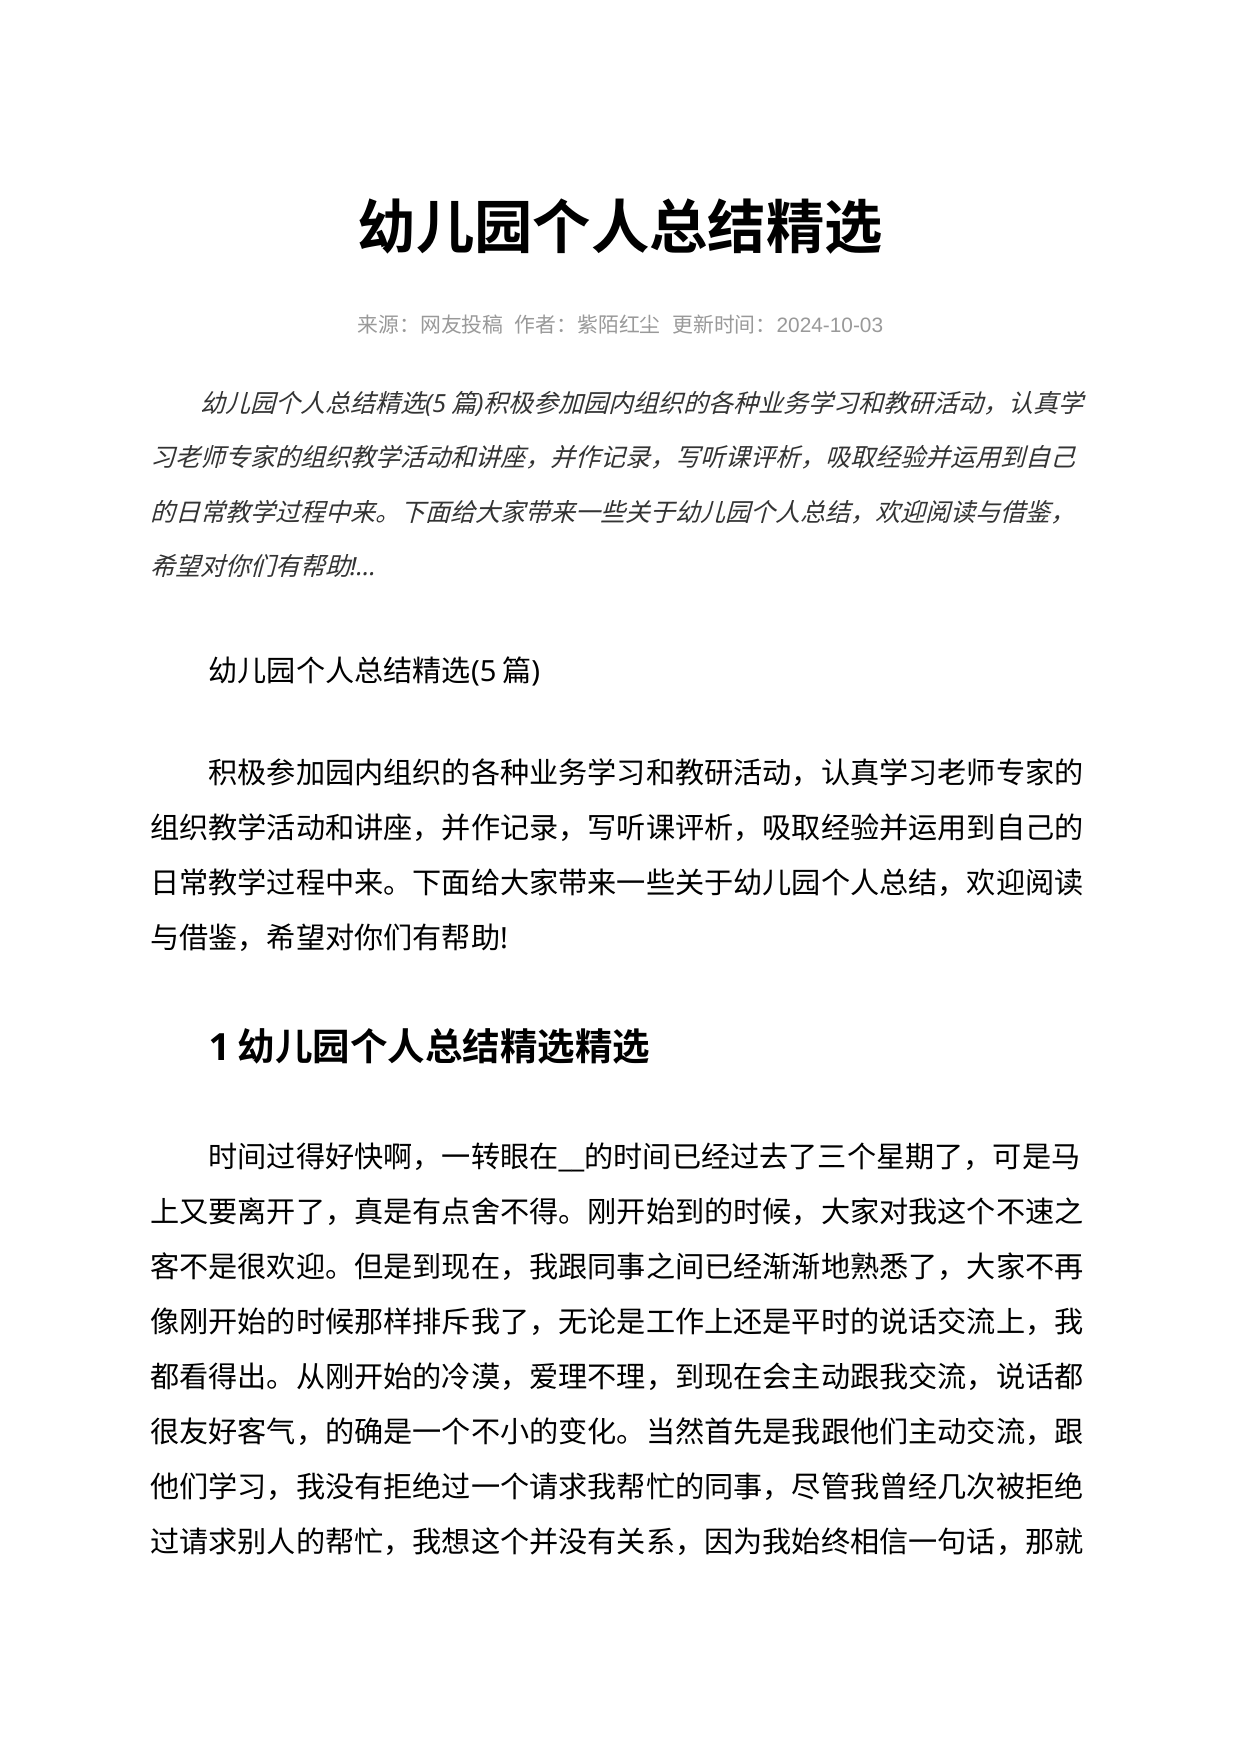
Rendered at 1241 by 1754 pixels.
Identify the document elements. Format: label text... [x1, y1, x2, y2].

text 幼儿园个人总结精选(5篇)积极参加园内组织的各种业务学习和教研活动，认真学习老师专家的组织教学活动和讲座，并作记录，写听课评析，吸取经验并运用到自己的日常教学过程中来。下面给大家带来一些关于幼儿园个人总结，欢迎阅读与借鉴，希望对你们有帮助!... [150, 383, 1090, 583]
text 来源：网友投稿 作者：紫陌红尘 更新时间：2024-10-03 [150, 313, 1090, 337]
text 积极参加园内组织的各种业务学习和教研活动，认真学习老师专家的组织教学活动和讲座，并作记录，写听课评析，吸取经验并运用到自己的日常教学过程中来。下面给大家带来一些关于幼儿园个人总结，欢迎阅读与借鉴，希望对你们有帮助! [150, 750, 1090, 957]
text 幼儿园个人总结精选(5篇) [150, 648, 1090, 690]
text 1幼儿园个人总结精选精选 [150, 1016, 1090, 1071]
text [150, 1134, 1090, 1561]
subtitle 幼儿园个人总结精选 [150, 181, 1090, 266]
